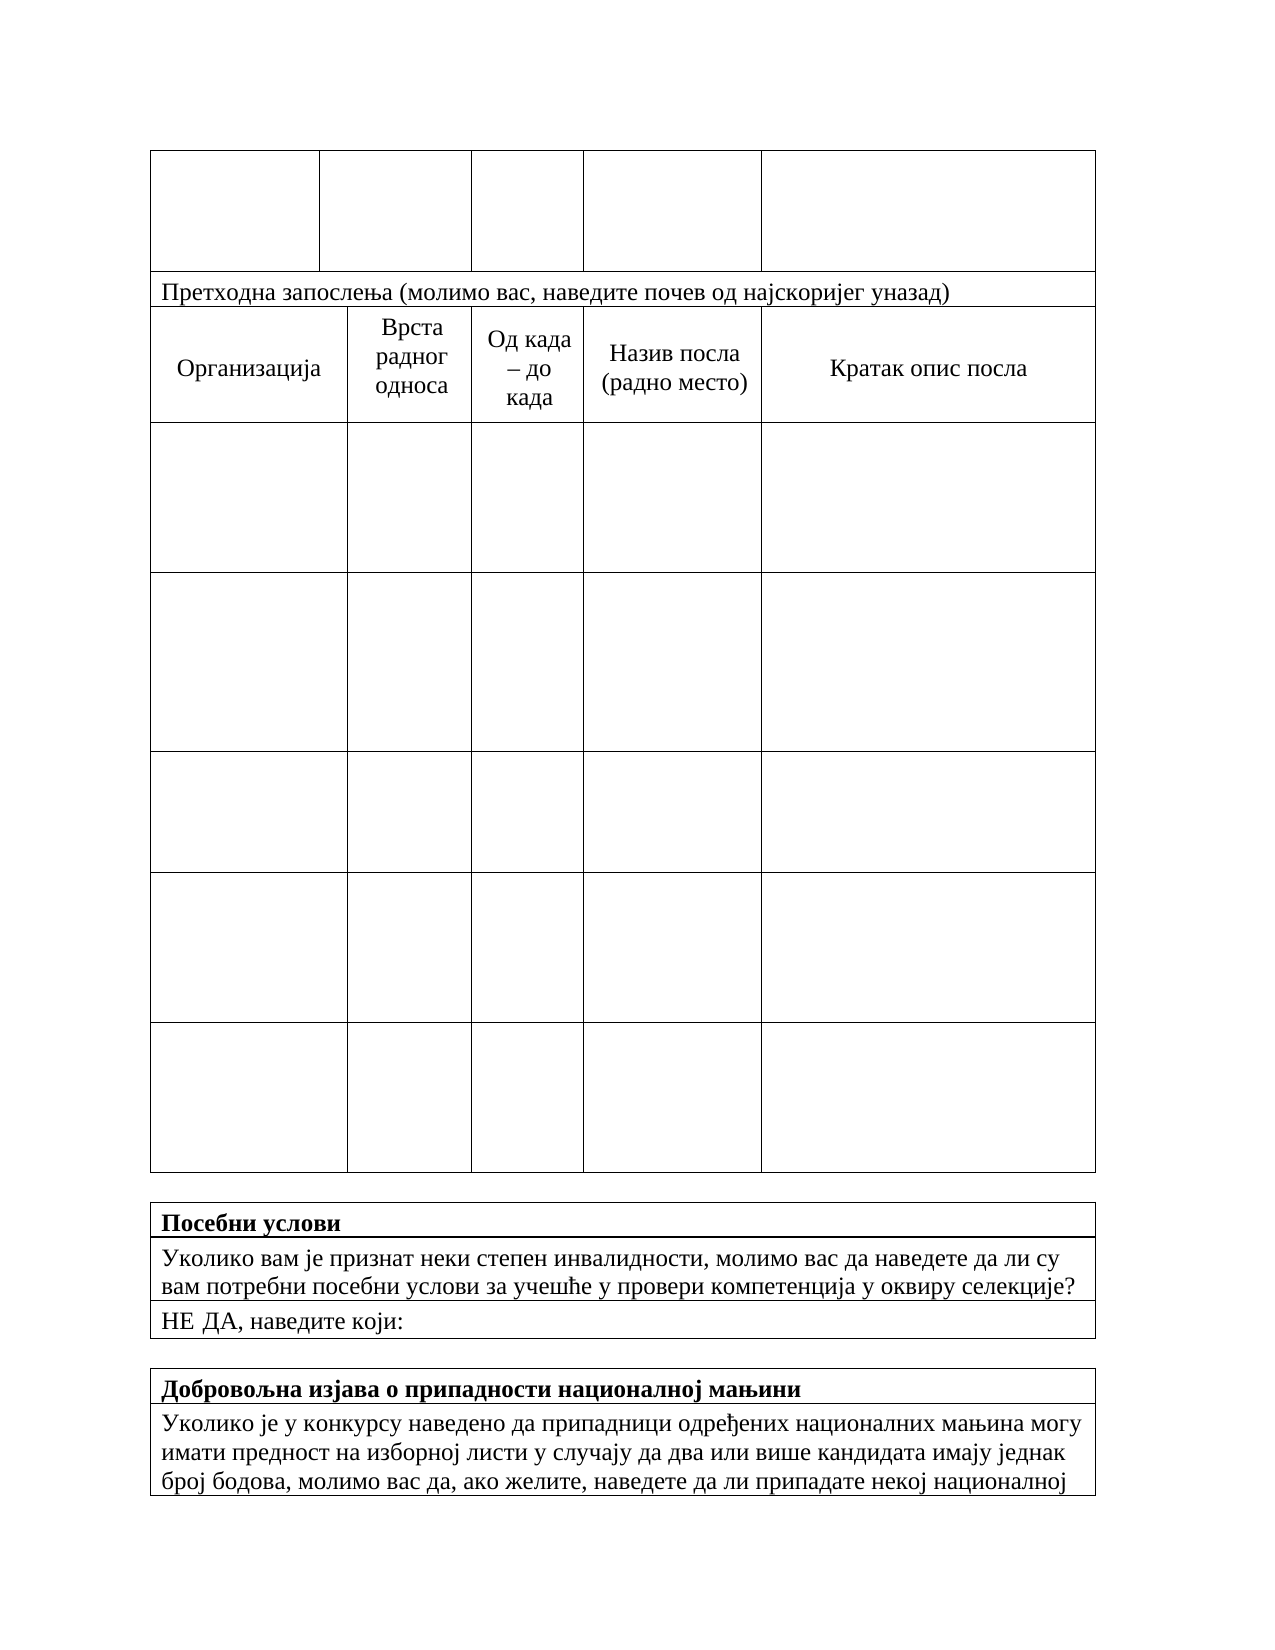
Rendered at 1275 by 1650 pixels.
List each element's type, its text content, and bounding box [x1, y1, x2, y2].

table_cell [348, 573, 471, 751]
table_cell [762, 573, 1095, 751]
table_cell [151, 1404, 1095, 1495]
table_cell НЕ ДА, наведите који: [151, 1301, 1095, 1338]
table_header Посебни услови [151, 1203, 1095, 1236]
table_cell [472, 752, 583, 872]
table_cell Претходна запослења (молимо вас, наведите почев од најскоријег уназад) [151, 272, 1095, 306]
table_cell [472, 151, 583, 271]
table_cell [472, 423, 583, 572]
table_cell [762, 1023, 1095, 1172]
table_header Добровољна изјава о припадности националној мањини [151, 1369, 1095, 1402]
table_cell [584, 573, 761, 751]
table_cell Уколико вам је признат неки степен инвалидности, молимо вас да наведете да ли су вам потребни посебни услови за учешће у провери компетенција у оквиру селекције? [151, 1238, 1095, 1300]
table_cell [320, 151, 471, 271]
table_cell Од када – до када [472, 307, 583, 422]
table_cell [584, 423, 761, 572]
table_cell Назив посла (радно место) [584, 307, 761, 422]
table_cell [472, 573, 583, 751]
table_cell [151, 573, 347, 751]
table_cell [151, 1023, 347, 1172]
table_cell [348, 752, 471, 872]
table_cell [348, 423, 471, 572]
table_cell [472, 873, 583, 1022]
table_cell [348, 873, 471, 1022]
table_cell [762, 752, 1095, 872]
table_cell [762, 423, 1095, 572]
table_cell [762, 151, 1095, 271]
table_cell [584, 151, 761, 271]
table_cell [151, 873, 347, 1022]
table_cell [584, 873, 761, 1022]
table_cell [584, 1023, 761, 1172]
table_cell [151, 752, 347, 872]
table_cell Организација [151, 307, 347, 422]
table_cell Кратак опис посла [762, 307, 1095, 422]
table_cell [348, 1023, 471, 1172]
table_cell [762, 873, 1095, 1022]
table_cell [151, 151, 319, 271]
table_cell Врста радног односа [348, 307, 471, 422]
table_cell [584, 752, 761, 872]
table_cell [472, 1023, 583, 1172]
table_cell [151, 423, 347, 572]
